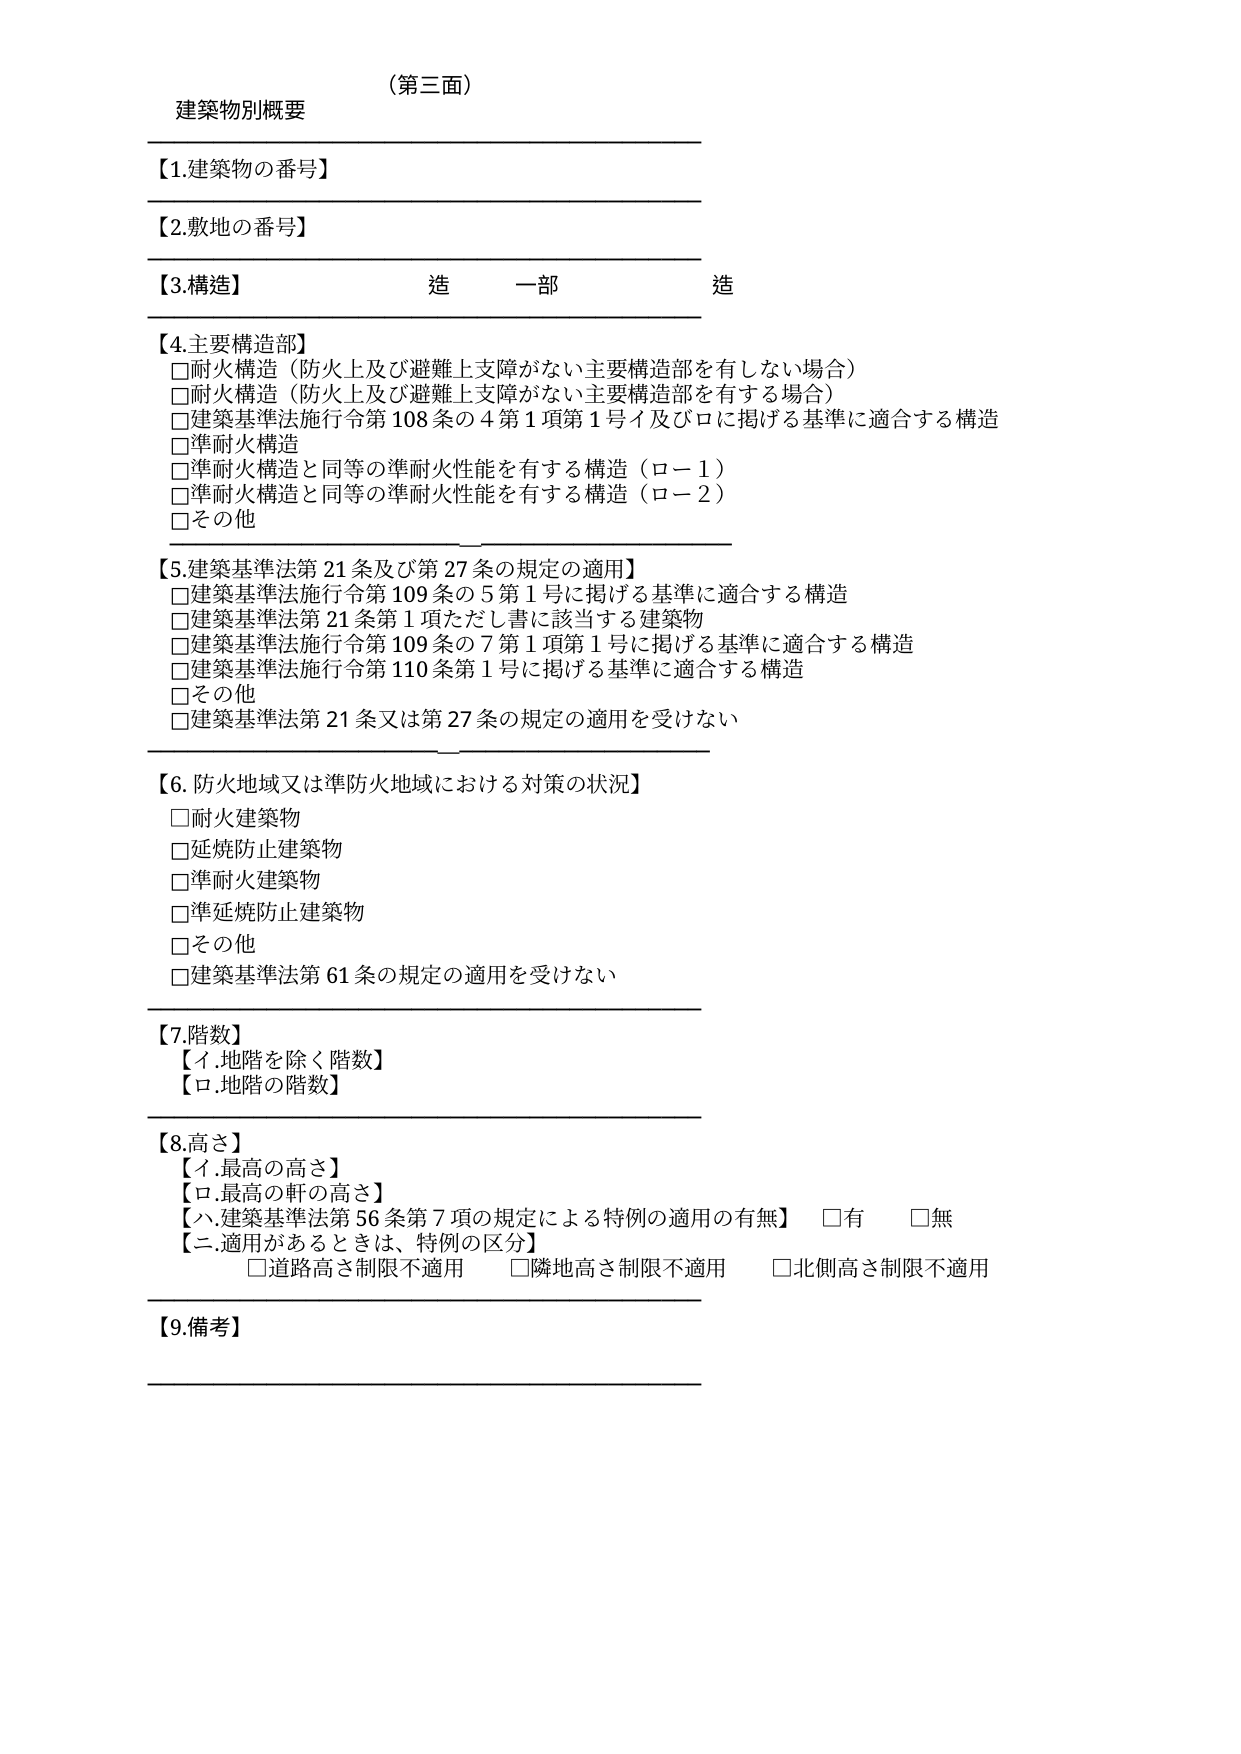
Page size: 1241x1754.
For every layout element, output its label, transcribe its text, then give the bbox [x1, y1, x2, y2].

text 【ハ.建築基準法第56条第７項の規定による特例の適用の有無】 □有 □無 [148, 1207, 1093, 1232]
text □延焼防止建築物 [148, 832, 1093, 864]
text ──────────────────────―─────────────────── [148, 532, 1093, 557]
text 【ニ.適用があるときは、特例の区分】 [148, 1232, 1093, 1257]
text □準延焼防止建築物 [148, 895, 1093, 927]
text 【イ.地階を除く階数】 [148, 1048, 1093, 1073]
text □その他 [148, 507, 1093, 532]
text 【1.建築物の番号】 [148, 157, 1093, 182]
text ────────────────────────────────────────── [148, 1282, 1093, 1315]
text 建築物別概要 [148, 99, 1093, 124]
text □耐火建築物 [148, 799, 1093, 832]
text □その他 [148, 682, 1093, 707]
text □建築基準法第21条第１項ただし書に該当する建築物 [148, 607, 1093, 632]
text 【7.階数】 [148, 1023, 1093, 1048]
text 【8.高さ】 [148, 1132, 1093, 1157]
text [148, 182, 1093, 216]
text □建築基準法第21条又は第27条の規定の適用を受けない [148, 707, 1093, 732]
text 【9.備考】 [148, 1315, 1093, 1340]
text ────────────────────────────────────────── [148, 1365, 1093, 1398]
text 【4.主要構造部】 [148, 332, 1093, 357]
text 【イ.最高の高さ】 [148, 1157, 1093, 1182]
text ──────────────────────―─────────────────── [148, 732, 1093, 766]
text 【3.構造】 造 一部 造 [148, 274, 1093, 299]
text 【ロ.最高の軒の高さ】 [148, 1182, 1093, 1207]
text □建築基準法施行令第110条第１号に掲げる基準に適合する構造 [148, 657, 1093, 682]
text □建築基準法施行令第109条の７第１項第１号に掲げる基準に適合する構造 [148, 632, 1093, 657]
text 【6. 防火地域又は準防火地域における対策の状況】 [148, 766, 1093, 799]
text □準耐火構造 [148, 432, 1093, 457]
text ────────────────────────────────────────── [148, 990, 1093, 1023]
text 【ロ.地階の階数】 [148, 1073, 1093, 1098]
text 【2.敷地の番号】 [148, 216, 1093, 241]
text （第三面） [148, 74, 1093, 99]
text □道路高さ制限不適用 □隣地高さ制限不適用 □北側高さ制限不適用 [148, 1257, 1093, 1282]
text □その他 [148, 927, 1093, 958]
text □準耐火構造と同等の準耐火性能を有する構造（ロー２） [148, 482, 1093, 507]
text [148, 241, 1093, 274]
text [148, 124, 1093, 157]
text □耐火構造（防火上及び避難上支障がない主要構造部を有する場合） [148, 382, 1093, 407]
text □建築基準法第61条の規定の適用を受けない [148, 958, 1093, 990]
text 【5.建築基準法第21条及び第27条の規定の適用】 [148, 557, 1093, 582]
text □耐火構造（防火上及び避難上支障がない主要構造部を有しない場合） [148, 357, 1093, 382]
text □準耐火構造と同等の準耐火性能を有する構造（ロー１） [148, 457, 1093, 482]
text ────────────────────────────────────────── [148, 1098, 1093, 1132]
text ────────────────────────────────────────── [148, 299, 1093, 332]
text □建築基準法施行令第108条の４第1項第1号イ及びロに掲げる基準に適合する構造 [148, 407, 1093, 432]
text □準耐火建築物 [148, 864, 1093, 895]
text □建築基準法施行令第109条の５第１号に掲げる基準に適合する構造 [148, 582, 1093, 607]
